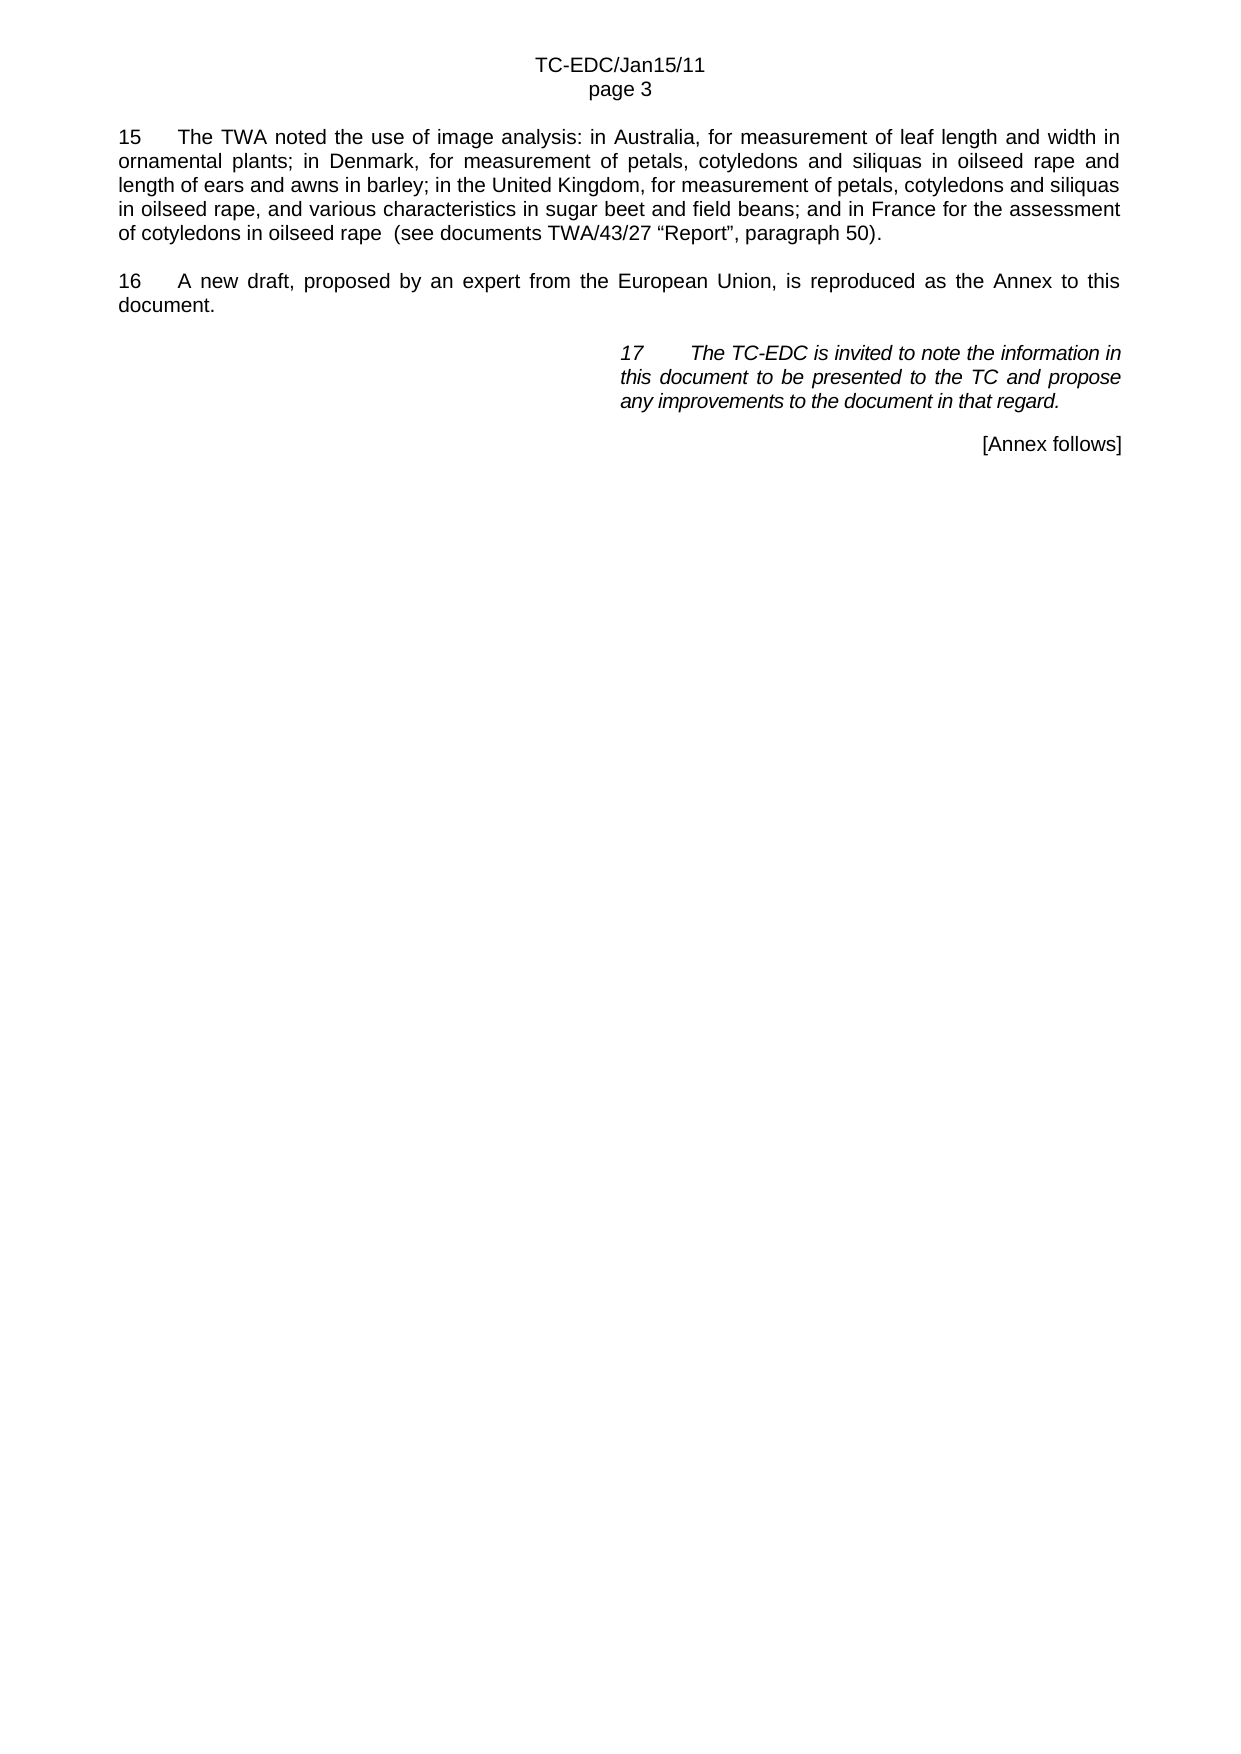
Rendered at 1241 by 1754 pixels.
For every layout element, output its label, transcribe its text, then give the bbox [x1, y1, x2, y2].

text The TC-EDC is invited to note the information in this document to be presented to the TC and propose any improvements to the document in that regard. [620, 341, 1122, 412]
text The TWA noted the use of image analysis: in Australia, for measurement of leaf length and width in ornamental plants; in Denmark, for measurement of petals, cotyledons and siliquas in oilseed rape and length of ears and awns in barley; in the United Kingdom, for measurement of petals, cotyledons and siliquas in oilseed rape, and various characteristics in sugar beet and field beans; and in France for the assessment of cotyledons in oilseed rape (see documents TWA/43/27 “Report”, paragraph 50). [118, 125, 1122, 245]
text [Annex follows] [118, 432, 1122, 456]
text A new draft, proposed by an expert from the European Union, is reproduced as the Annex to this document. [118, 269, 1122, 317]
